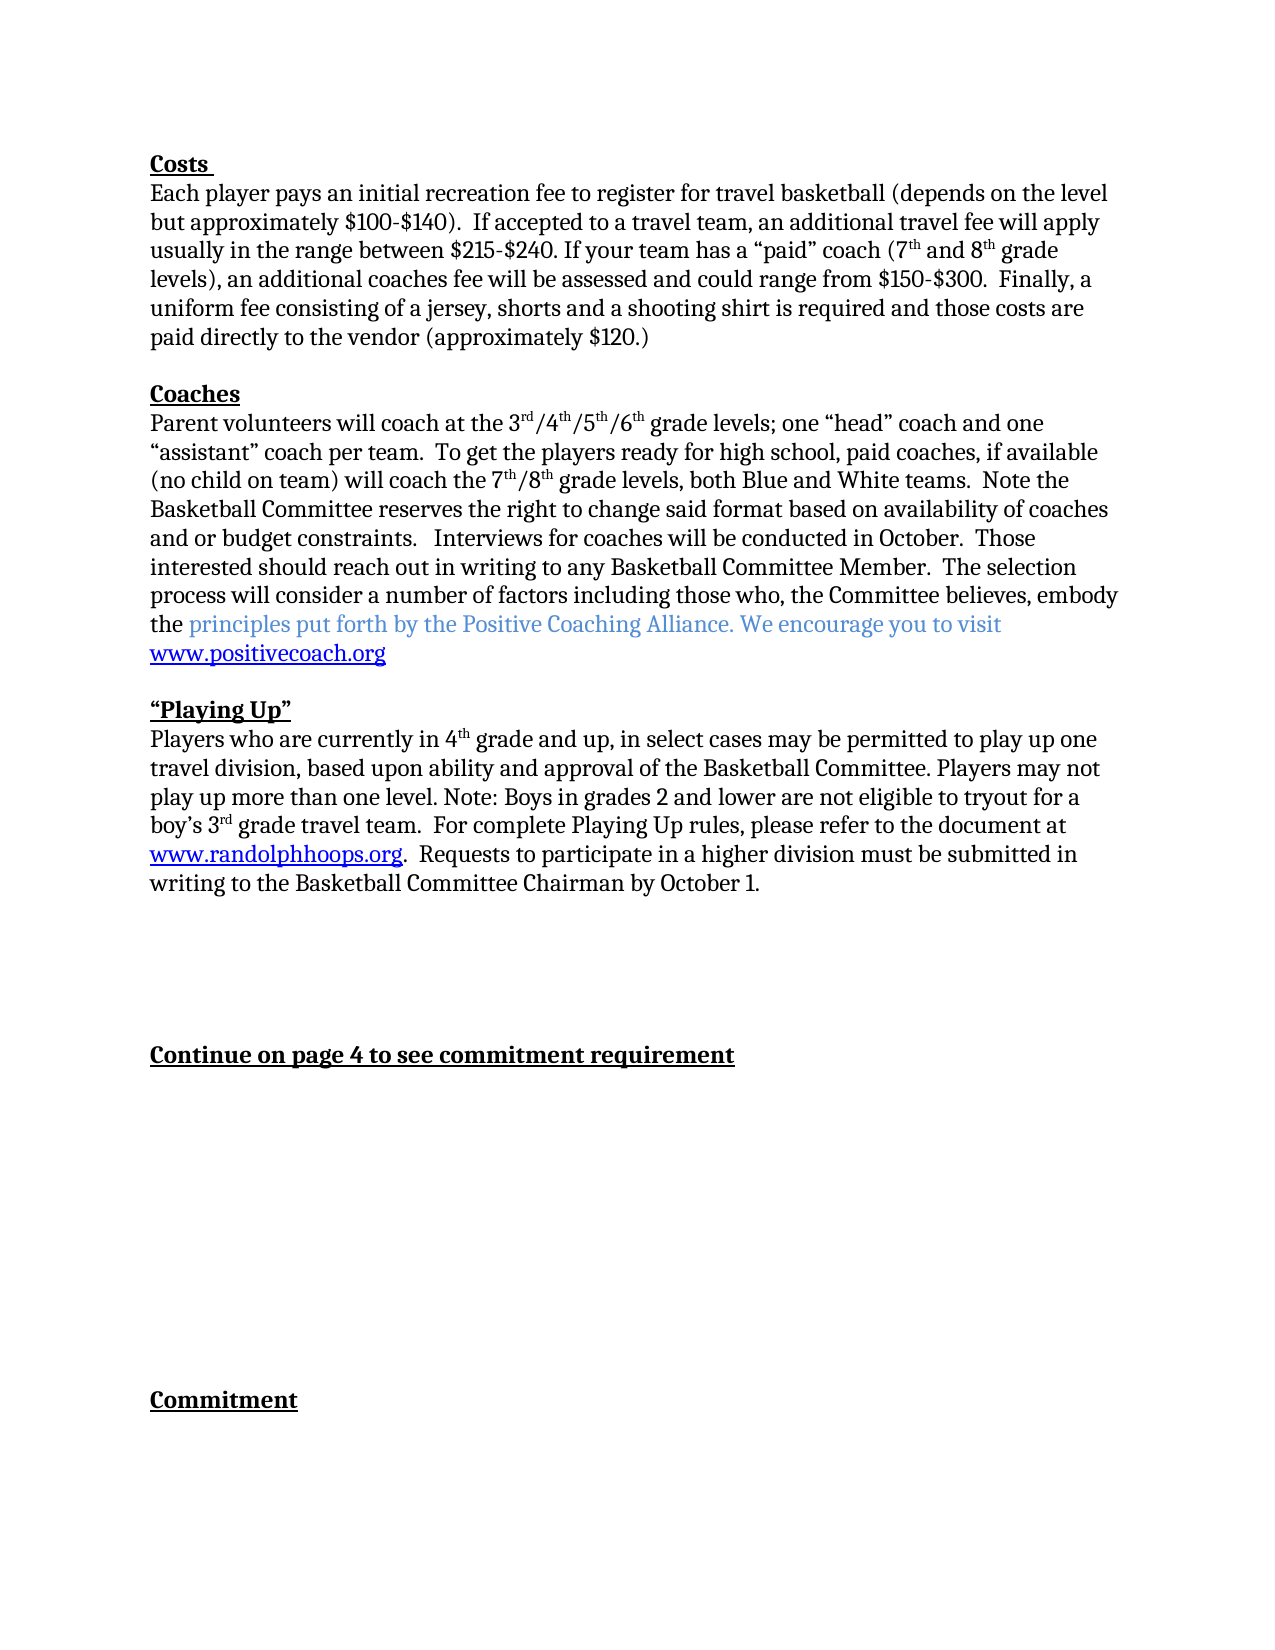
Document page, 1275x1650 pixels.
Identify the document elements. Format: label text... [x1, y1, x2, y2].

text Commitment [150, 1386, 1125, 1415]
text Each player pays an initial recreation fee to register for travel basketball (depends on the level but approximately $100-$140). If accepted to a travel team, an additional travel fee will apply usually in the range between $215-$240. If your team has a “paid” coach (7th and 8th grade levels), an additional coaches fee will be assessed and could range from $150-$300. Finally, a uniform fee consisting of a jersey, shorts and a shooting shirt is required and those costs are paid directly to the vendor (approximately $120.) [150, 179, 1125, 351]
text Coaches [150, 380, 1125, 409]
text Parent volunteers will coach at the 3rd/4th/5th/6th grade levels; one “head” coach and one “assistant” coach per team. To get the players ready for high school, paid coaches, if available (no child on team) will coach the 7th/8th grade levels, both Blue and White teams. Note the Basketball Committee reserves the right to change said format based on availability of coaches and or budget constraints. Interviews for coaches will be conducted in October. Those interested should reach out in writing to any Basketball Committee Member. The selection process will consider a number of factors including those who, the Committee believes, embody the principles put forth by the Positive Coaching Alliance. We encourage you to visit www.positivecoach.org [150, 409, 1125, 667]
text Players who are currently in 4th grade and up, in select cases may be permitted to play up one travel division, based upon ability and approval of the Basketball Committee. Players may not play up more than one level. Note: Boys in grades 2 and lower are not eligible to tryout for a boy’s 3rd grade travel team. For complete Playing Up rules, please refer to the document at www.randolphhoops.org. Requests to participate in a higher division must be submitted in writing to the Basketball Committee Chairman by October 1. [150, 725, 1134, 897]
text Continue on page 4 to see commitment requirement [150, 1041, 1125, 1070]
text Costs [150, 150, 1125, 179]
text “Playing Up” [150, 696, 1125, 725]
